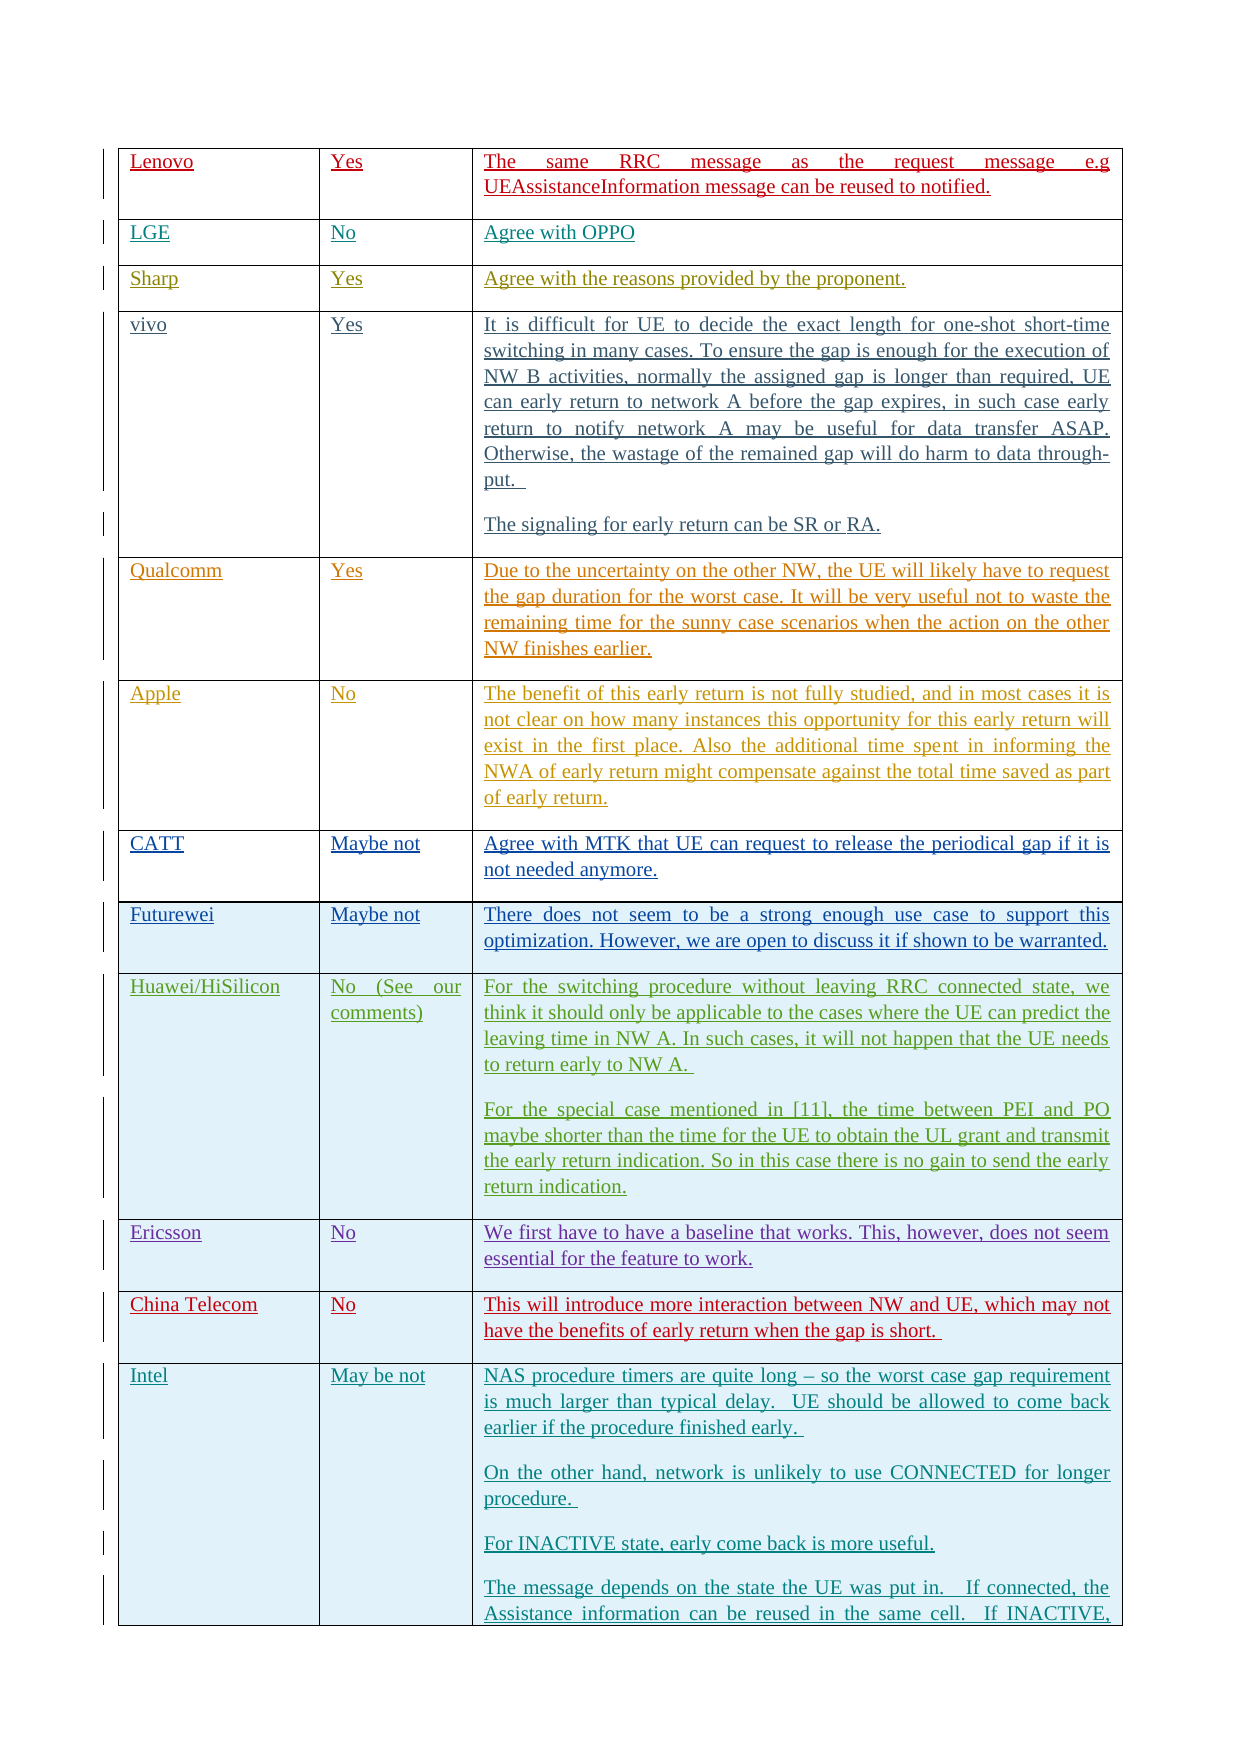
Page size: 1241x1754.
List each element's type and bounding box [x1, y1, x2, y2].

table_cell [320, 266, 472, 311]
table_cell [320, 220, 472, 265]
table_cell [119, 149, 319, 219]
table_cell [320, 558, 472, 680]
table_cell [473, 681, 1122, 830]
table_cell [119, 681, 319, 830]
table_cell [473, 220, 1122, 265]
table_cell [119, 266, 319, 311]
table_cell [320, 681, 472, 830]
table_cell [320, 149, 472, 219]
table_cell [473, 831, 1122, 901]
table_cell [473, 558, 1122, 680]
table_cell [320, 312, 472, 557]
table_cell [473, 312, 1122, 557]
table_cell [119, 220, 319, 265]
table_cell [119, 558, 319, 680]
table_cell [119, 831, 319, 901]
table_cell [320, 831, 472, 901]
table_cell [473, 266, 1122, 311]
table_cell [119, 312, 319, 557]
table_cell [473, 149, 1122, 219]
